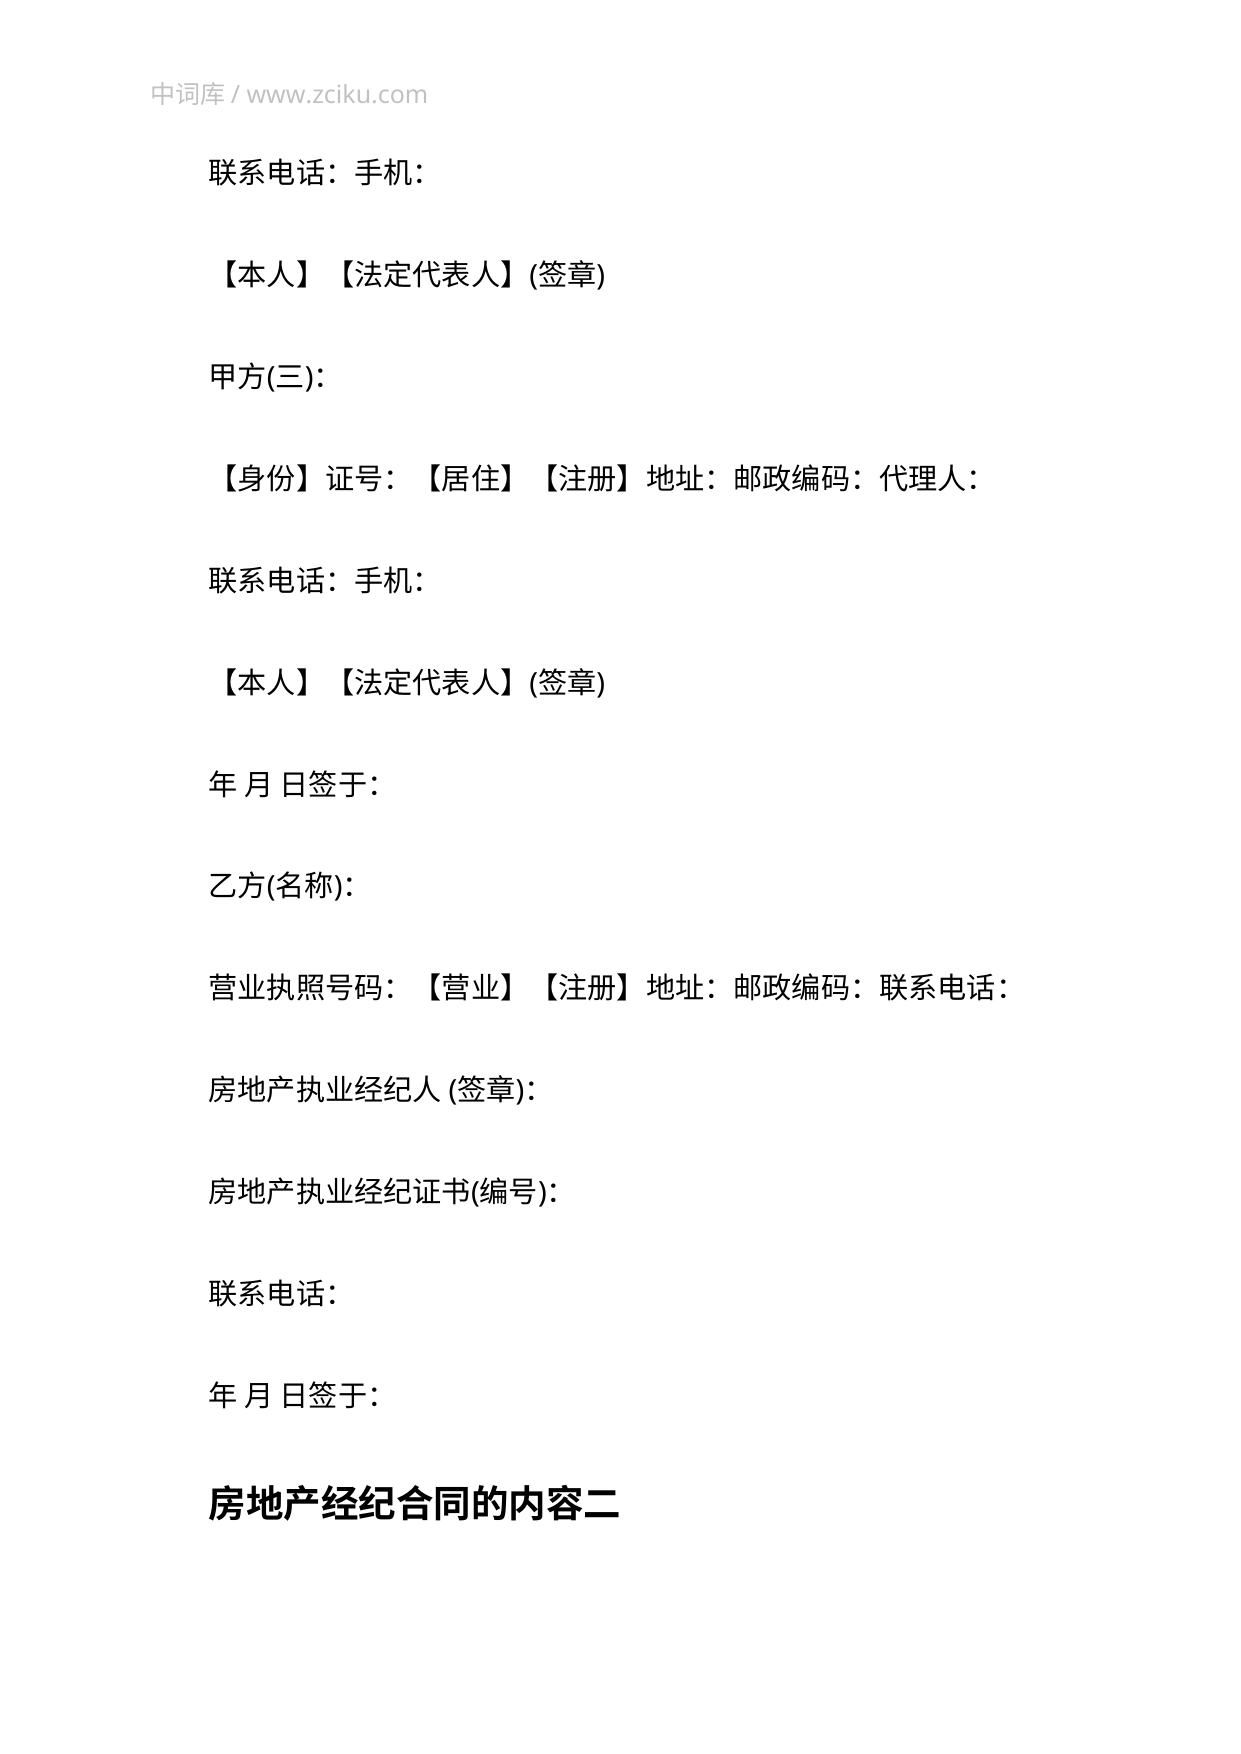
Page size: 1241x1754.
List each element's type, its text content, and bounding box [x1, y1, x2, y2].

text 年 月 日签于： [150, 1372, 1090, 1415]
text 年 月 日签于： [150, 761, 1090, 803]
text 【本人】【法定代表人】(签章) [150, 252, 1090, 294]
text 房地产执业经纪证书(编号)： [150, 1169, 1090, 1211]
text 房地产经纪合同的内容二 [150, 1474, 1090, 1528]
text 【本人】【法定代表人】(签章) [150, 659, 1090, 702]
text 营业执照号码：【营业】【注册】地址：邮政编码：联系电话： [150, 965, 1090, 1007]
text 联系电话：手机： [150, 150, 1090, 192]
text 联系电话： [150, 1271, 1090, 1313]
text 联系电话：手机： [150, 557, 1090, 600]
text 房地产执业经纪人 (签章)： [150, 1067, 1090, 1109]
text 甲方(三)： [150, 354, 1090, 396]
text 【身份】证号：【居住】【注册】地址：邮政编码：代理人： [150, 456, 1090, 498]
text 乙方(名称)： [150, 863, 1090, 905]
